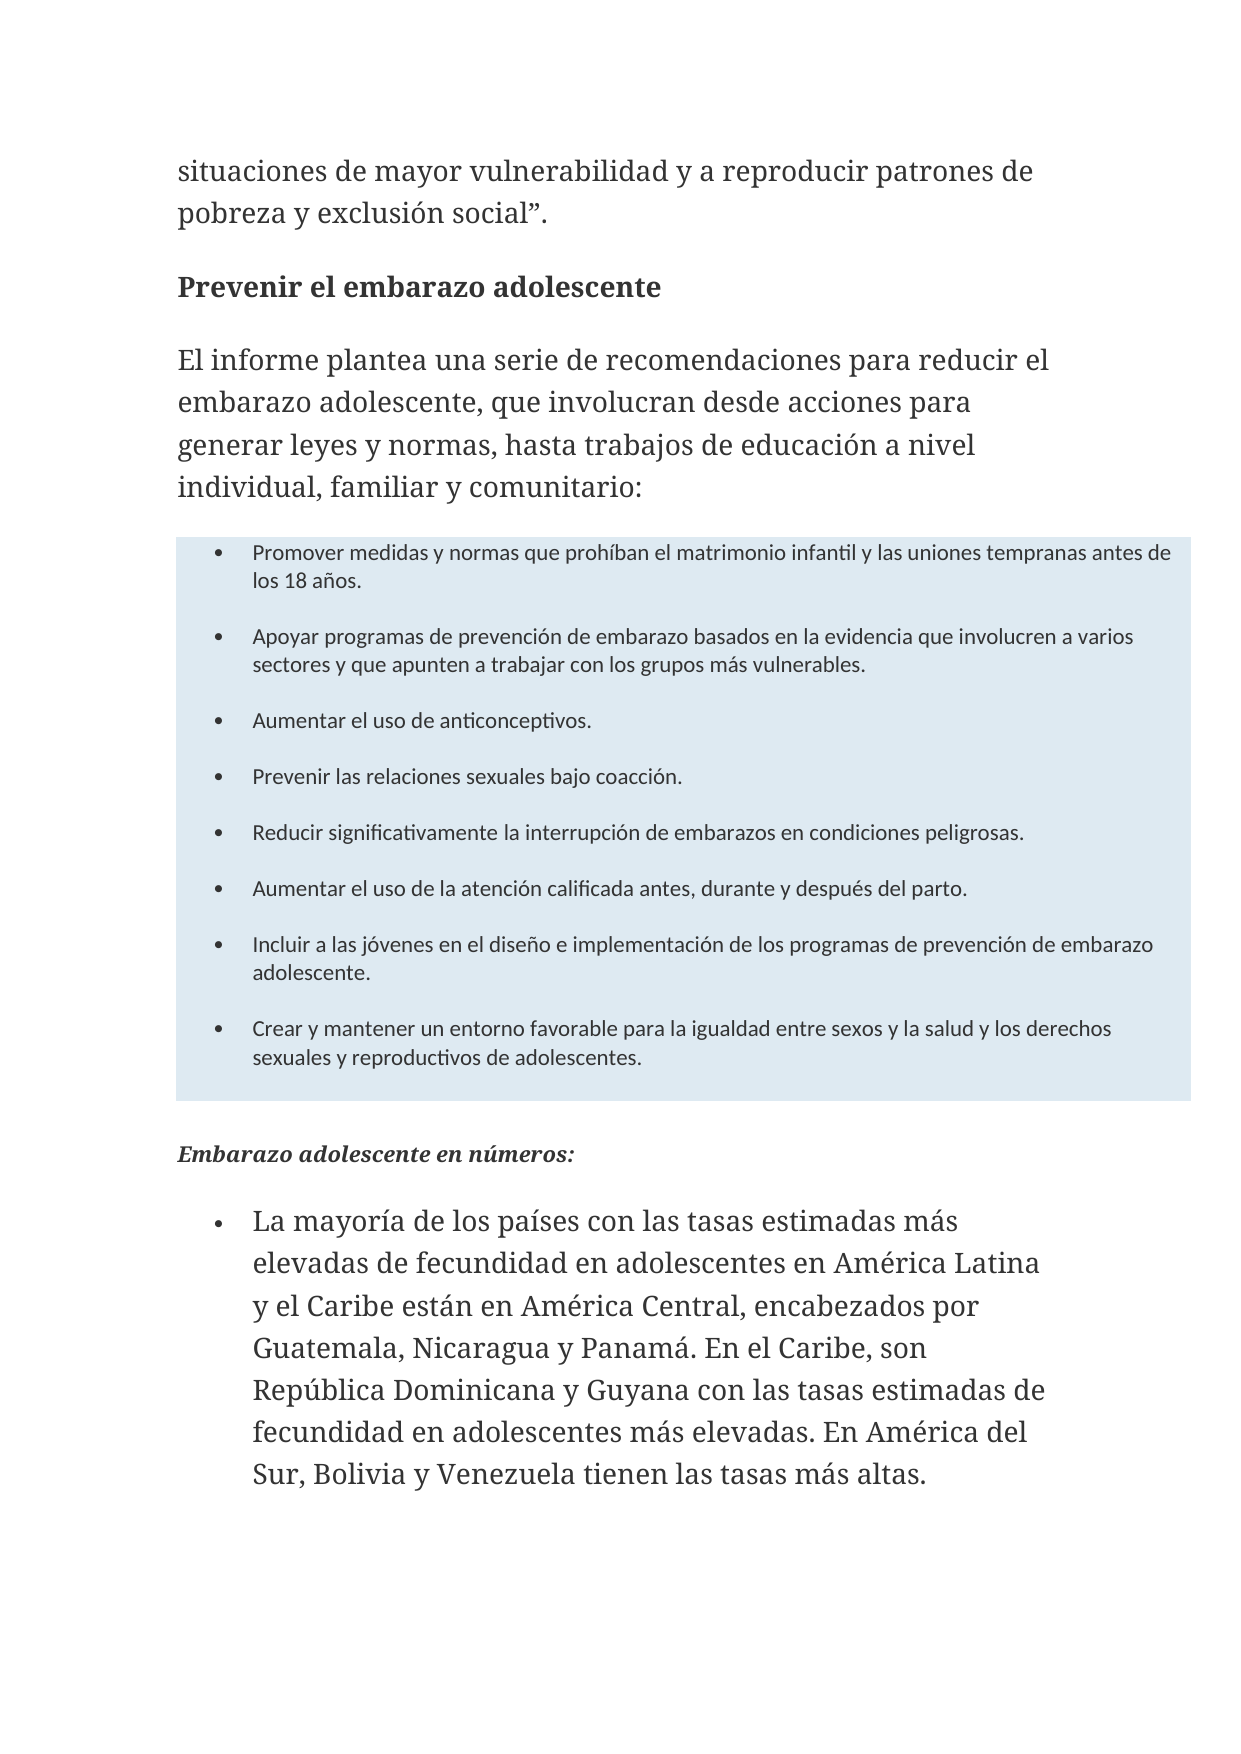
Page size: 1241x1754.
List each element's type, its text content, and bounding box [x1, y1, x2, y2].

subtitle Embarazo adolescente en números: [177, 1126, 1063, 1168]
list La mayoría de los países con las tasas estimadas más elevadas de fecundidad en adolescentes en América Latina y el Caribe están en América Central, encabezados por Guatemala, Nicaragua y Panamá. En el Caribe, son República Dominicana y Guyana con las tasas estimadas de fecundidad en adolescentes más elevadas. En América del Sur, Bolivia y Venezuela tienen las tasas más altas. [215, 1198, 1063, 1535]
text Prevenir el embarazo adolescente [177, 263, 1063, 305]
table_header Promover medidas y normas que prohíban el matrimonio infantil y las uniones tempranas antes de los 18 años. Apoyar programas de prevención de embarazo basados en la evidencia que involucren a varios sectores y que apunten a trabajar con los grupos más vulnerables. Aumentar el uso de anticonceptivos. Prevenir las relaciones sexuales bajo coacción. Reducir significativamente la interrupción de embarazos en condiciones peligrosas. Aumentar el uso de la atención calificada antes, durante y después del parto. Incluir a las jóvenes en el diseño e implementación de los programas de prevención de embarazo adolescente. Crear y mantener un entorno favorable para la igualdad entre sexos y la salud y los derechos sexuales y reproductivos de adolescentes. [176, 537, 1191, 1101]
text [177, 148, 1063, 232]
text El informe plantea una serie de recomendaciones para reducir el embarazo adolescente, que involucran desde acciones para generar leyes y normas, hasta trabajos de educación a nivel individual, familiar y comunitario: [177, 337, 1063, 505]
